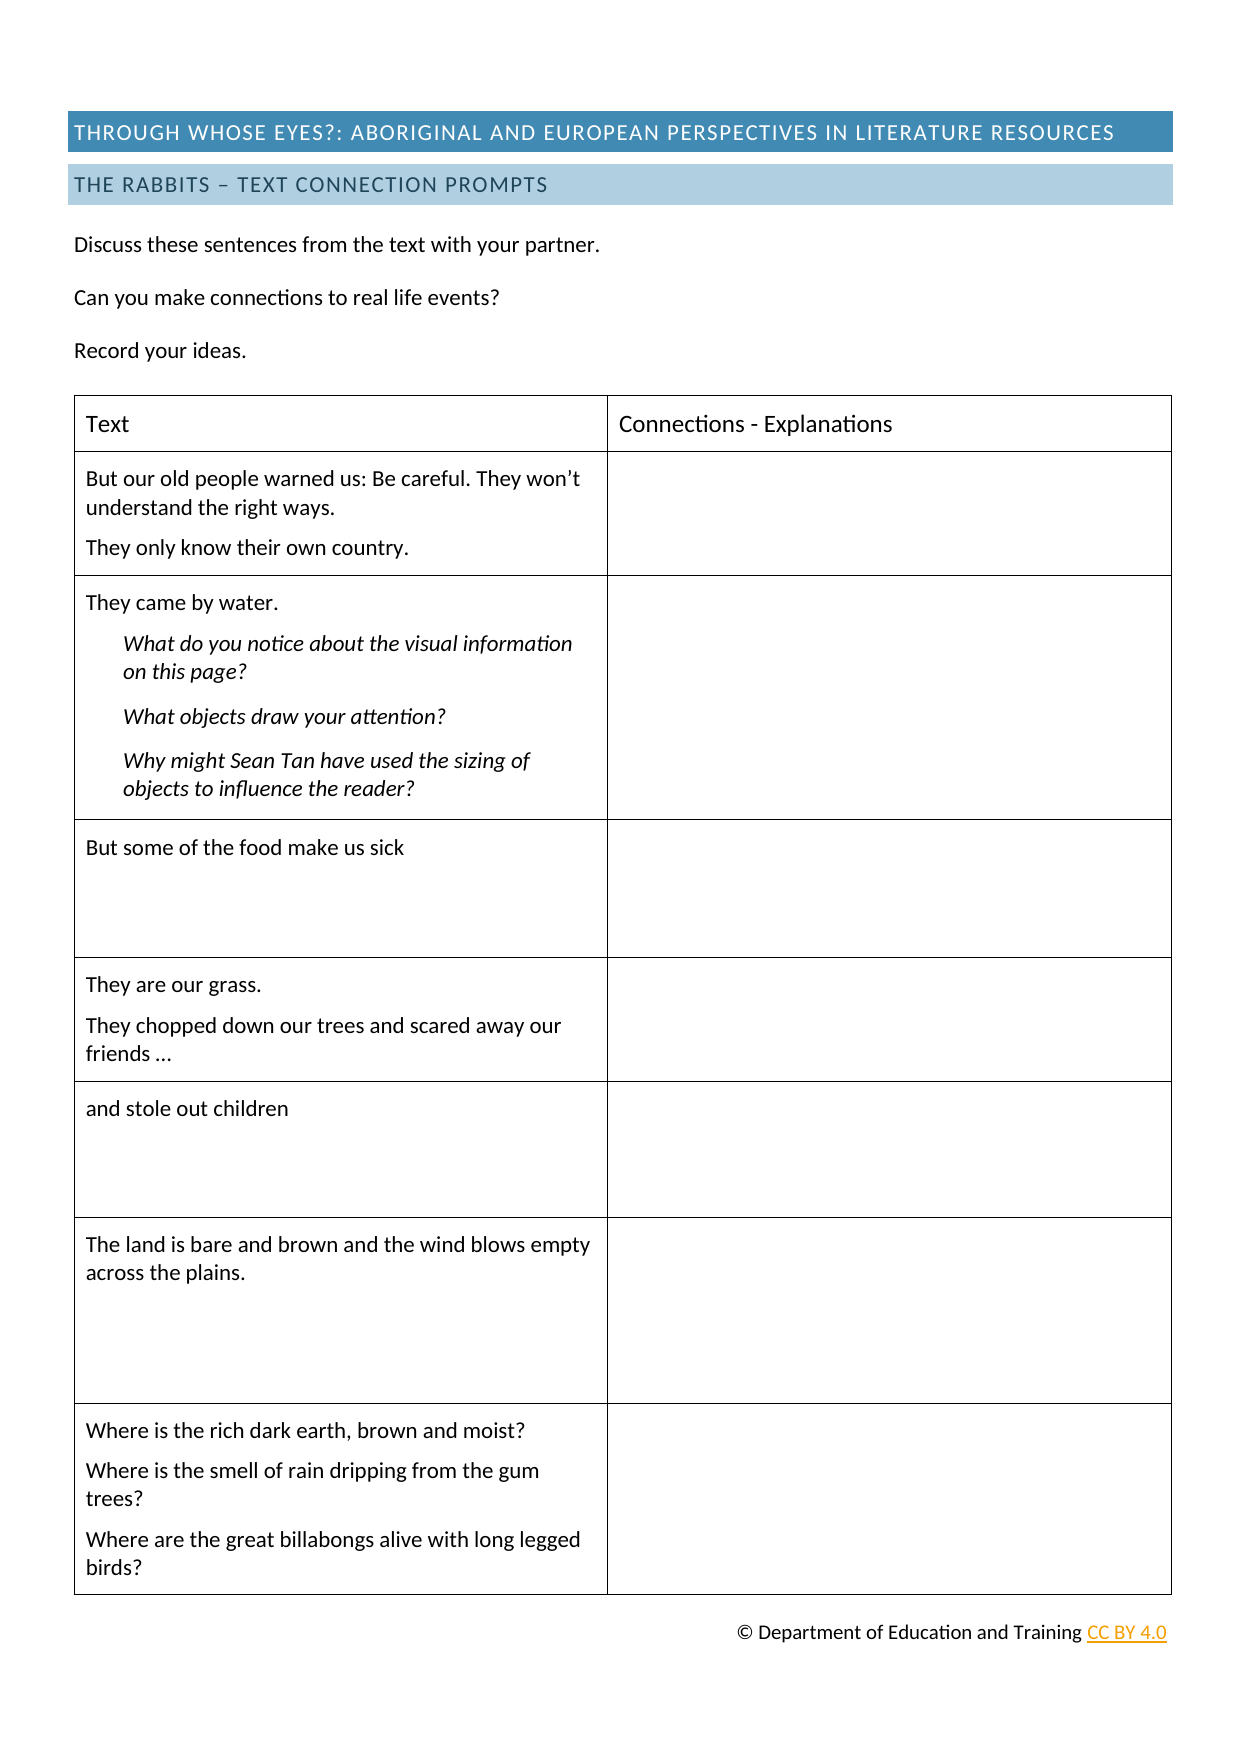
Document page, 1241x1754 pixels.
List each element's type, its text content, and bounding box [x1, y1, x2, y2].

table_cell [608, 1082, 1171, 1217]
text © Department of Education and Training CC BY 4.0 [74, 1619, 1166, 1645]
table_cell Where is the rich dark earth, brown and moist? Where is the smell of rain dripping from the gum trees? Where are the great billabongs alive with long legged birds? [75, 1404, 607, 1593]
table_header Connections - Explanations [608, 396, 1171, 451]
subtitle through whose eyes?: aboriginal and european perspectives in literature RESOURCES [74, 118, 1166, 146]
table_cell They are our grass. They chopped down our trees and scared away our friends … [75, 958, 607, 1081]
table_cell [608, 958, 1171, 1081]
table_header Text [75, 396, 607, 451]
text Discuss these sentences from the text with your partner. [74, 230, 1166, 258]
table_cell and stole out children [75, 1082, 607, 1217]
table_cell [608, 452, 1171, 575]
table_cell [608, 1404, 1171, 1593]
title the rabbits – text connection prompts [74, 171, 1166, 199]
table_cell [608, 1218, 1171, 1402]
table_cell But our old people warned us: Be careful. They won’t understand the right ways. They only know their own country. [75, 452, 607, 575]
table_cell The land is bare and brown and the wind blows empty across the plains. [75, 1218, 607, 1402]
text Record your ideas. [74, 336, 1166, 394]
table_cell But some of the food make us sick [75, 820, 607, 957]
table_cell They came by water. What do you notice about the visual information on this page? What objects draw your attention? Why might Sean Tan have used the sizing of objects to influence the reader? [75, 576, 607, 819]
table_cell [608, 820, 1171, 957]
text Can you make connections to real life events? [74, 283, 1166, 311]
table_cell [608, 576, 1171, 819]
